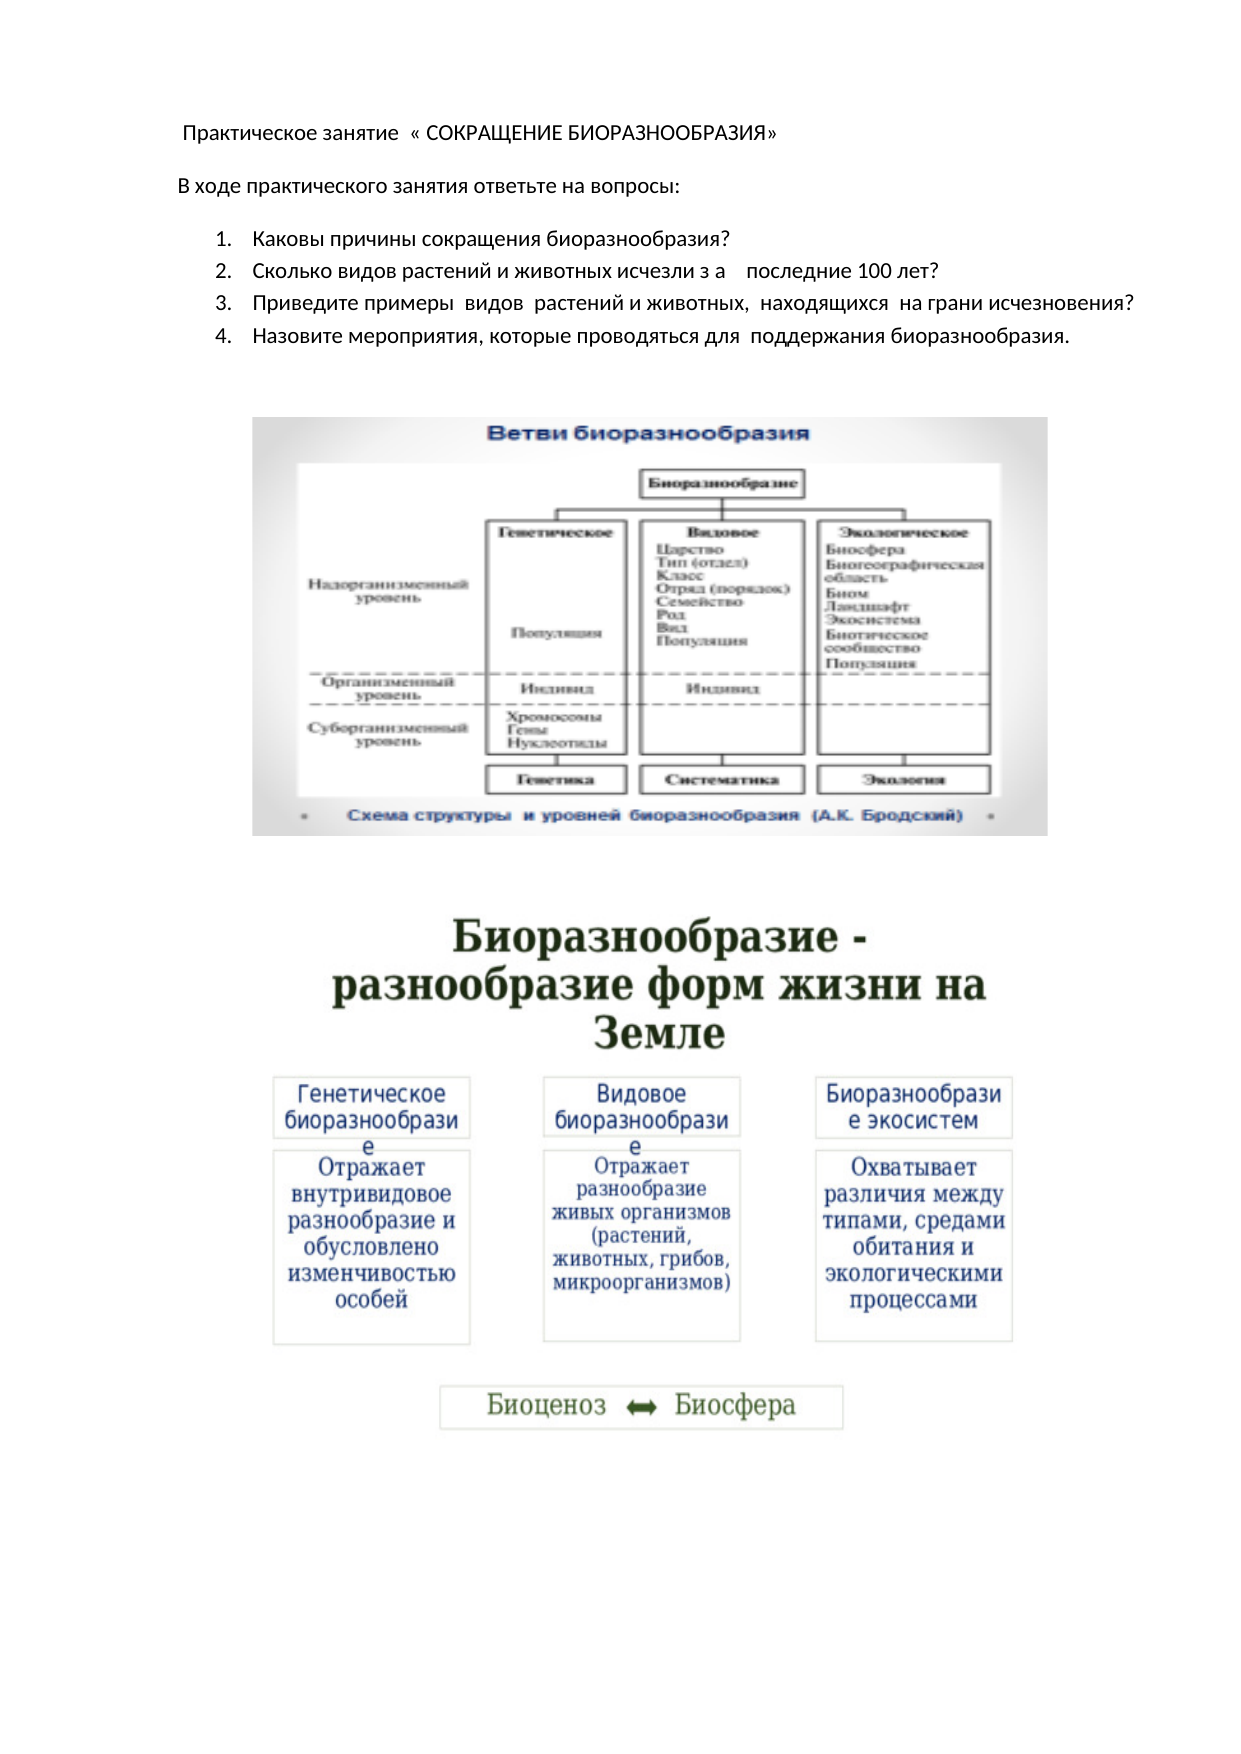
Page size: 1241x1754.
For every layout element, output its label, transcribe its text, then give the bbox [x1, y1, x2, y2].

text В ходе практического занятия ответьте на вопросы: [177, 171, 1152, 199]
list Каковы причины сокращения биоразнообразия? [215, 224, 1152, 252]
text Практическое занятие « СОКРАЩЕНИЕ БИОРАЗНООБРАЗИЯ» [177, 118, 1152, 146]
list Назовите мероприятия, которые проводяться для поддержания биоразнообразия. [215, 321, 1152, 349]
list Приведите примеры видов растений и животных, находящихся на грани исчезновения? [215, 288, 1152, 317]
list Сколько видов растений и животных исчезли з а последние 100 лет? [215, 256, 1152, 284]
picture [252, 417, 1048, 836]
picture [252, 903, 1068, 1452]
